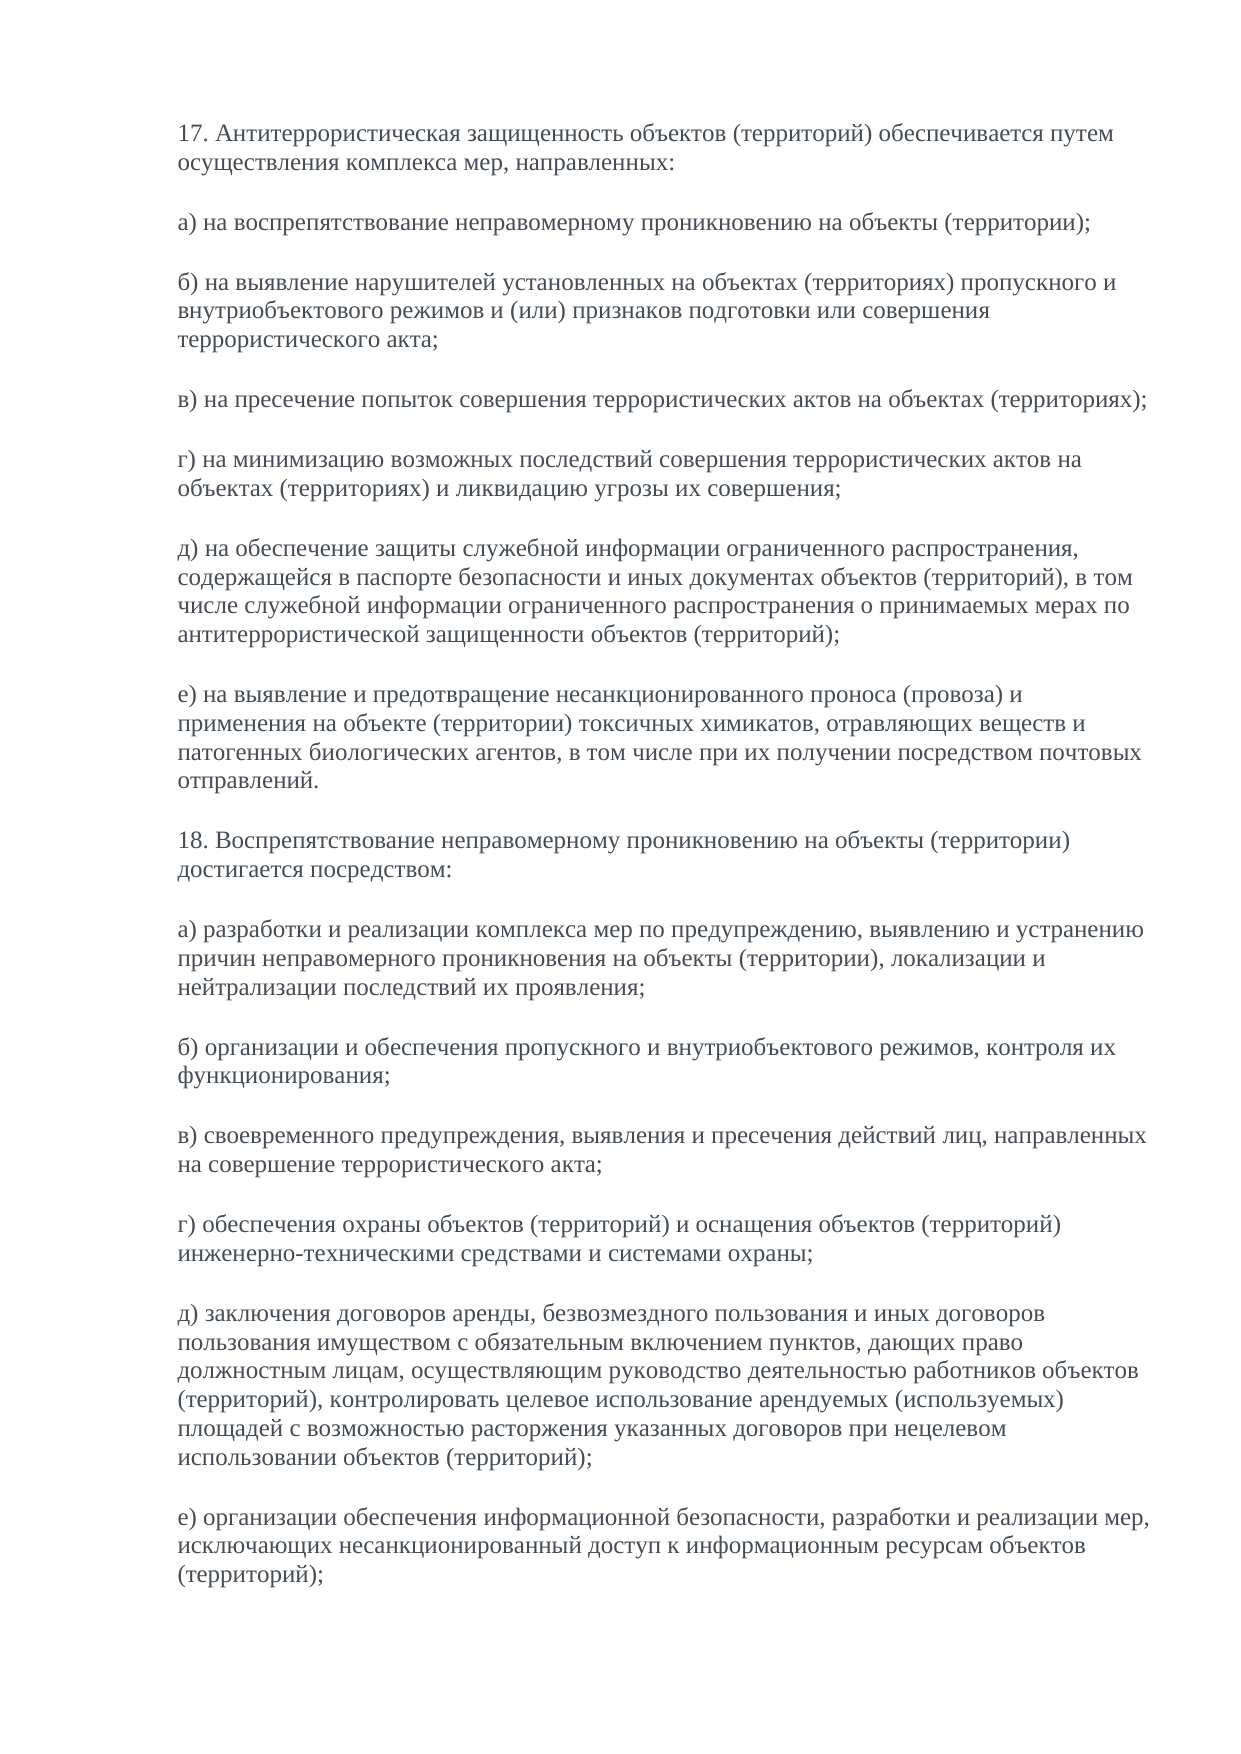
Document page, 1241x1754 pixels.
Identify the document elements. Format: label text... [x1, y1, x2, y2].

text г) обеспечения охраны объектов (территорий) и оснащения объектов (территорий) инженерно-техническими средствами и системами охраны; [177, 1209, 1152, 1267]
text б) организации и обеспечения пропускного и внутриобъектового режимов, контроля их функционирования; [177, 1032, 1152, 1089]
text д) на обеспечение защиты служебной информации ограниченного распространения, содержащейся в паспорте безопасности и иных документах объектов (территорий), в том числе служебной информации ограниченного распространения о принимаемых мерах по антитеррористической защищенности объектов (территорий); [177, 533, 1152, 648]
text а) на воспрепятствование неправомерному проникновению на объекты (территории); [177, 207, 1152, 236]
text в) на пресечение попыток совершения террористических актов на объектах (территориях); [177, 384, 1152, 413]
text 17. Антитеррористическая защищенность объектов (территорий) обеспечивается путем осуществления комплекса мер, направленных: [177, 118, 1152, 176]
text е) организации обеспечения информационной безопасности, разработки и реализации мер, исключающих несанкционированный доступ к информационным ресурсам объектов (территорий); [177, 1502, 1152, 1588]
text а) разработки и реализации комплекса мер по предупреждению, выявлению и устранению причин неправомерного проникновения на объекты (территории), локализации и нейтрализации последствий их проявления; [177, 914, 1152, 1001]
text в) своевременного предупреждения, выявления и пресечения действий лиц, направленных на совершение террористического акта; [177, 1121, 1152, 1178]
text б) на выявление нарушителей установленных на объектах (территориях) пропускного и внутриобъектового режимов и (или) признаков подготовки или совершения террористического акта; [177, 267, 1152, 353]
text д) заключения договоров аренды, безвозмездного пользования и иных договоров пользования имуществом с обязательным включением пунктов, дающих право должностным лицам, осуществляющим руководство деятельностью работников объектов (территорий), контролировать целевое использование арендуемых (используемых) площадей с возможностью расторжения указанных договоров при нецелевом использовании объектов (территорий); [177, 1298, 1152, 1471]
text г) на минимизацию возможных последствий совершения террористических актов на объектах (территориях) и ликвидацию угрозы их совершения; [177, 444, 1152, 502]
text е) на выявление и предотвращение несанкционированного проноса (провоза) и применения на объекте (территории) токсичных химикатов, отравляющих веществ и патогенных биологических агентов, в том числе при их получении посредством почтовых отправлений. [177, 679, 1152, 794]
text 18. Воспрепятствование неправомерному проникновению на объекты (территории) достигается посредством: [177, 826, 1152, 883]
